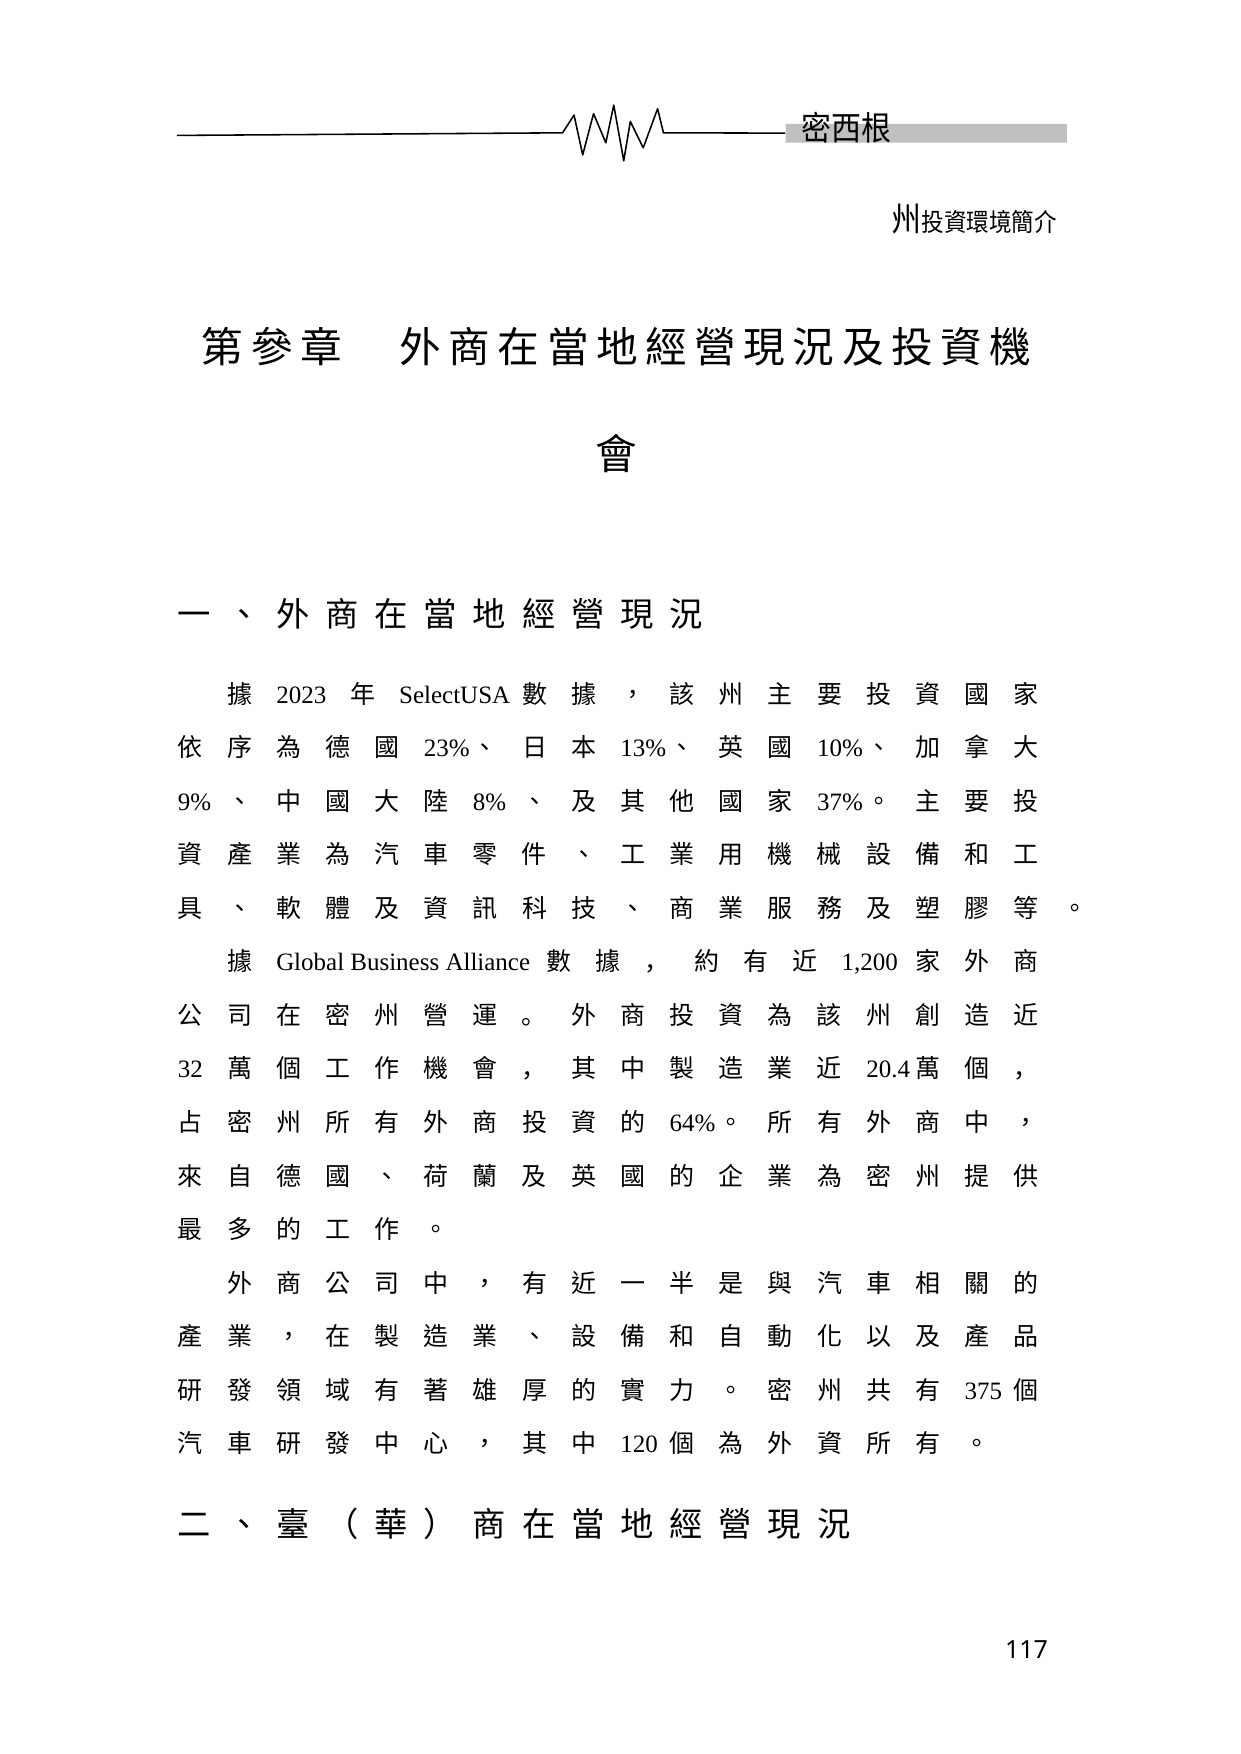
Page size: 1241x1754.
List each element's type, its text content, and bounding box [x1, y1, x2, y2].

text 一、外商在當地經營現況 [178, 585, 1063, 639]
text 第參章 外商在當地經營現況及投資機會 [178, 291, 1063, 505]
text 據2023年SelectUSA數據，該州主要投資國家依序為德國23%、日本13%、英國10%、加拿大9%、中國大陸8%、及其他國家37%。主要投資產業為汽車零件、工業用機械設備和工具、軟體及資訊科技、商業服務及塑膠等。 [178, 666, 1063, 933]
text 據Global Business Alliance數據，約有近1,200家外商公司在密州營運。外商投資為該州創造近32萬個工作機會，其中製造業近20.4萬個，占密州所有外商投資的64%。所有外商中，來自德國、荷蘭及英國的企業為密州提供最多的工作。 [178, 933, 1063, 1254]
text 二、臺（華）商在當地經營現況 [178, 1495, 1063, 1549]
text 外商公司中，有近一半是與汽車相關的產業，在製造業、設備和自動化以及產品研發領域有著雄厚的實力。密州共有375個汽車研發中心，其中120個為外資所有。 [178, 1254, 1063, 1469]
